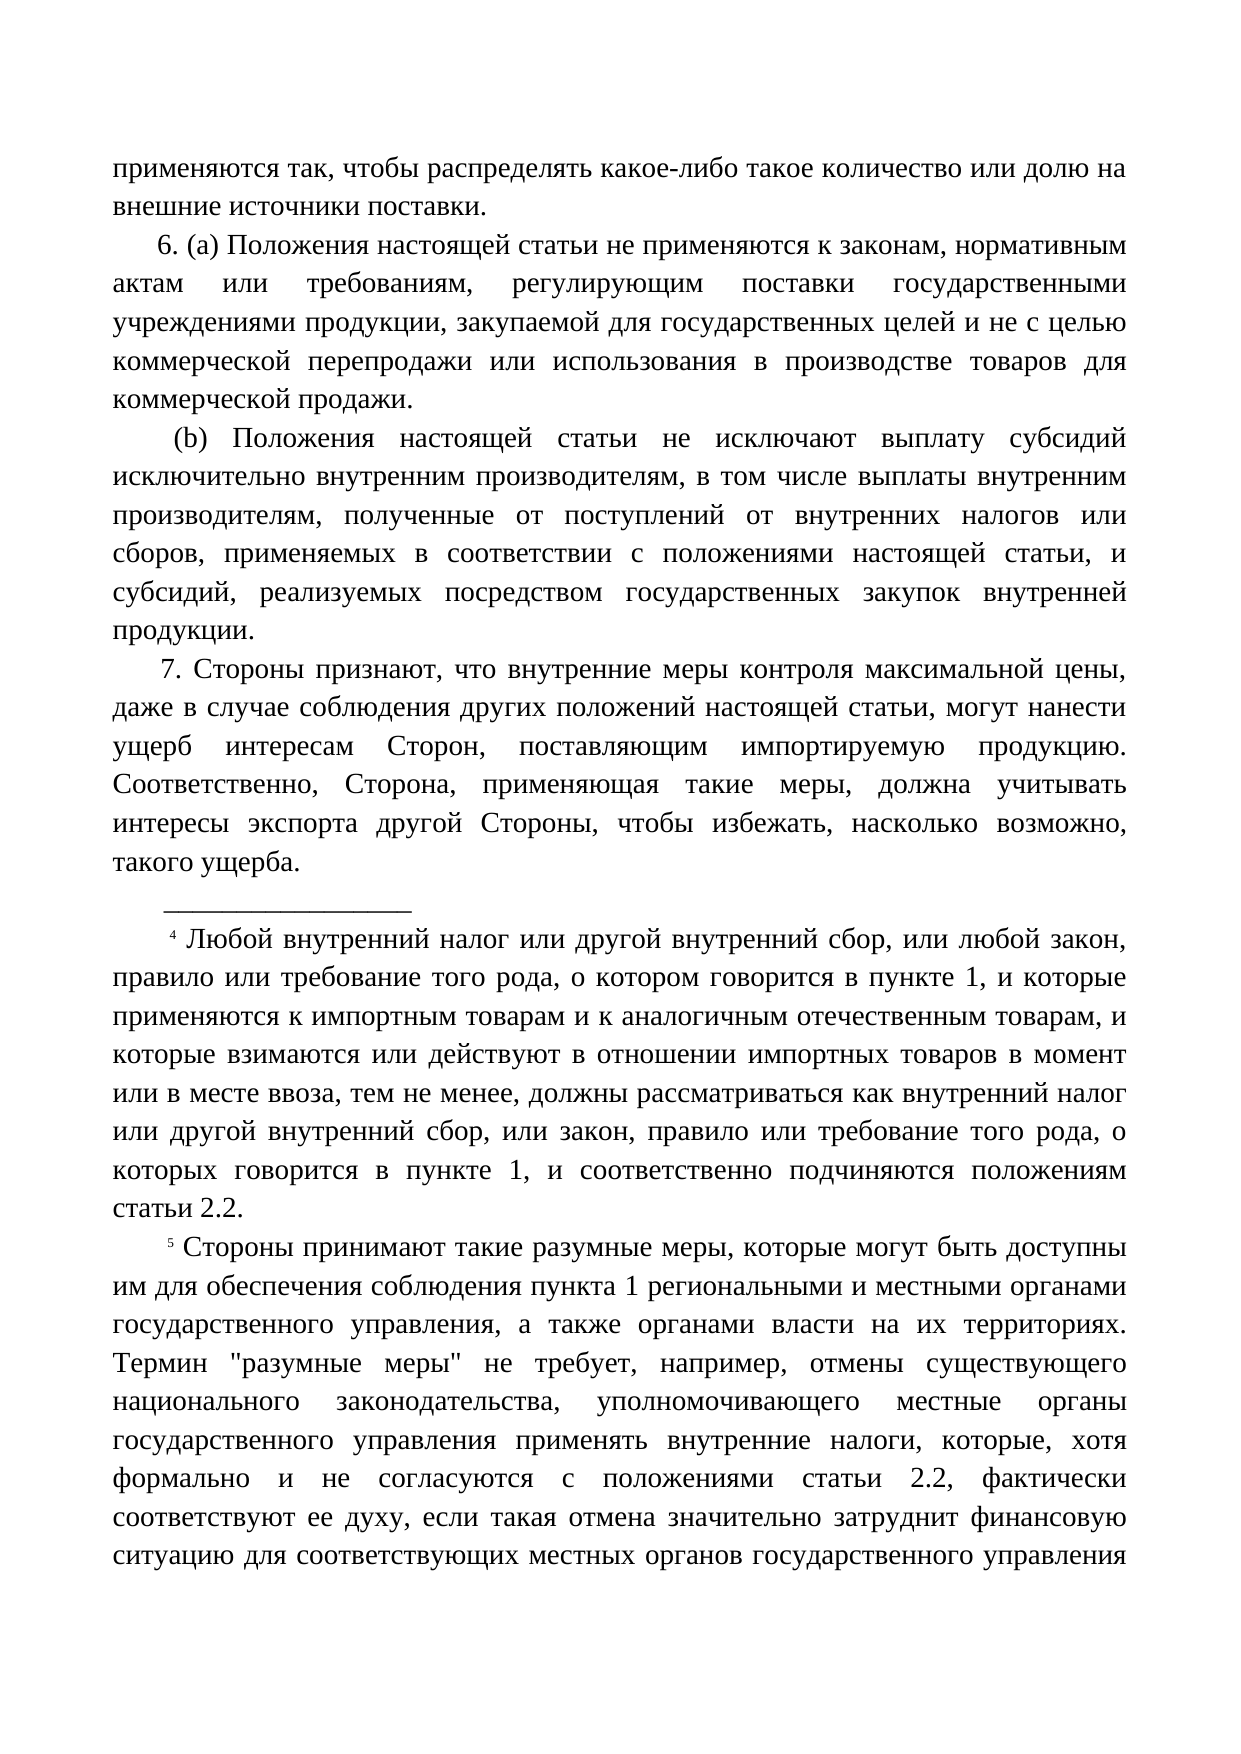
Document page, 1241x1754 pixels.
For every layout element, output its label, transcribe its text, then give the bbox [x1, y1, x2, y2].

text _________________ [112, 882, 1128, 916]
text 7. Стороны признают, что внутренние меры контроля максимальной цены, даже в случае соблюдения других положений настоящей статьи, могут нанести ущерб интересам Сторон, поставляющим импортируемую продукцию. Соответственно, Сторона, применяющая такие меры, должна учитывать интересы экспорта другой Стороны, чтобы избежать, насколько возможно, такого ущерба. [112, 651, 1128, 877]
text 4 Любой внутренний налог или другой внутренний сбор, или любой закон, правило или требование того рода, о котором говорится в пункте 1, и которые применяются к импортным товарам и к аналогичным отечественным товарам, и которые взимаются или действуют в отношении импортных товаров в момент или в месте ввоза, тем не менее, должны рассматриваться как внутренний налог или другой внутренний сбор, или закон, правило или требование того рода, о которых говорится в пункте 1, и соответственно подчиняются положениям статьи 2.2. [112, 921, 1128, 1224]
text (b) Положения настоящей статьи не исключают выплату субсидий исключительно внутренним производителям, в том числе выплаты внутренним производителям, полученные от поступлений от внутренних налогов или сборов, применяемых в соответствии с положениями настоящей статьи, и субсидий, реализуемых посредством государственных закупок внутренней продукции. [112, 420, 1128, 646]
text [112, 1229, 1128, 1571]
text 6. (а) Положения настоящей статьи не применяются к законам, нормативным актам или требованиям, регулирующим поставки государственными учреждениями продукции, закупаемой для государственных целей и не с целью коммерческой перепродажи или использования в производстве товаров для коммерческой продажи. [112, 227, 1128, 415]
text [112, 150, 1128, 222]
